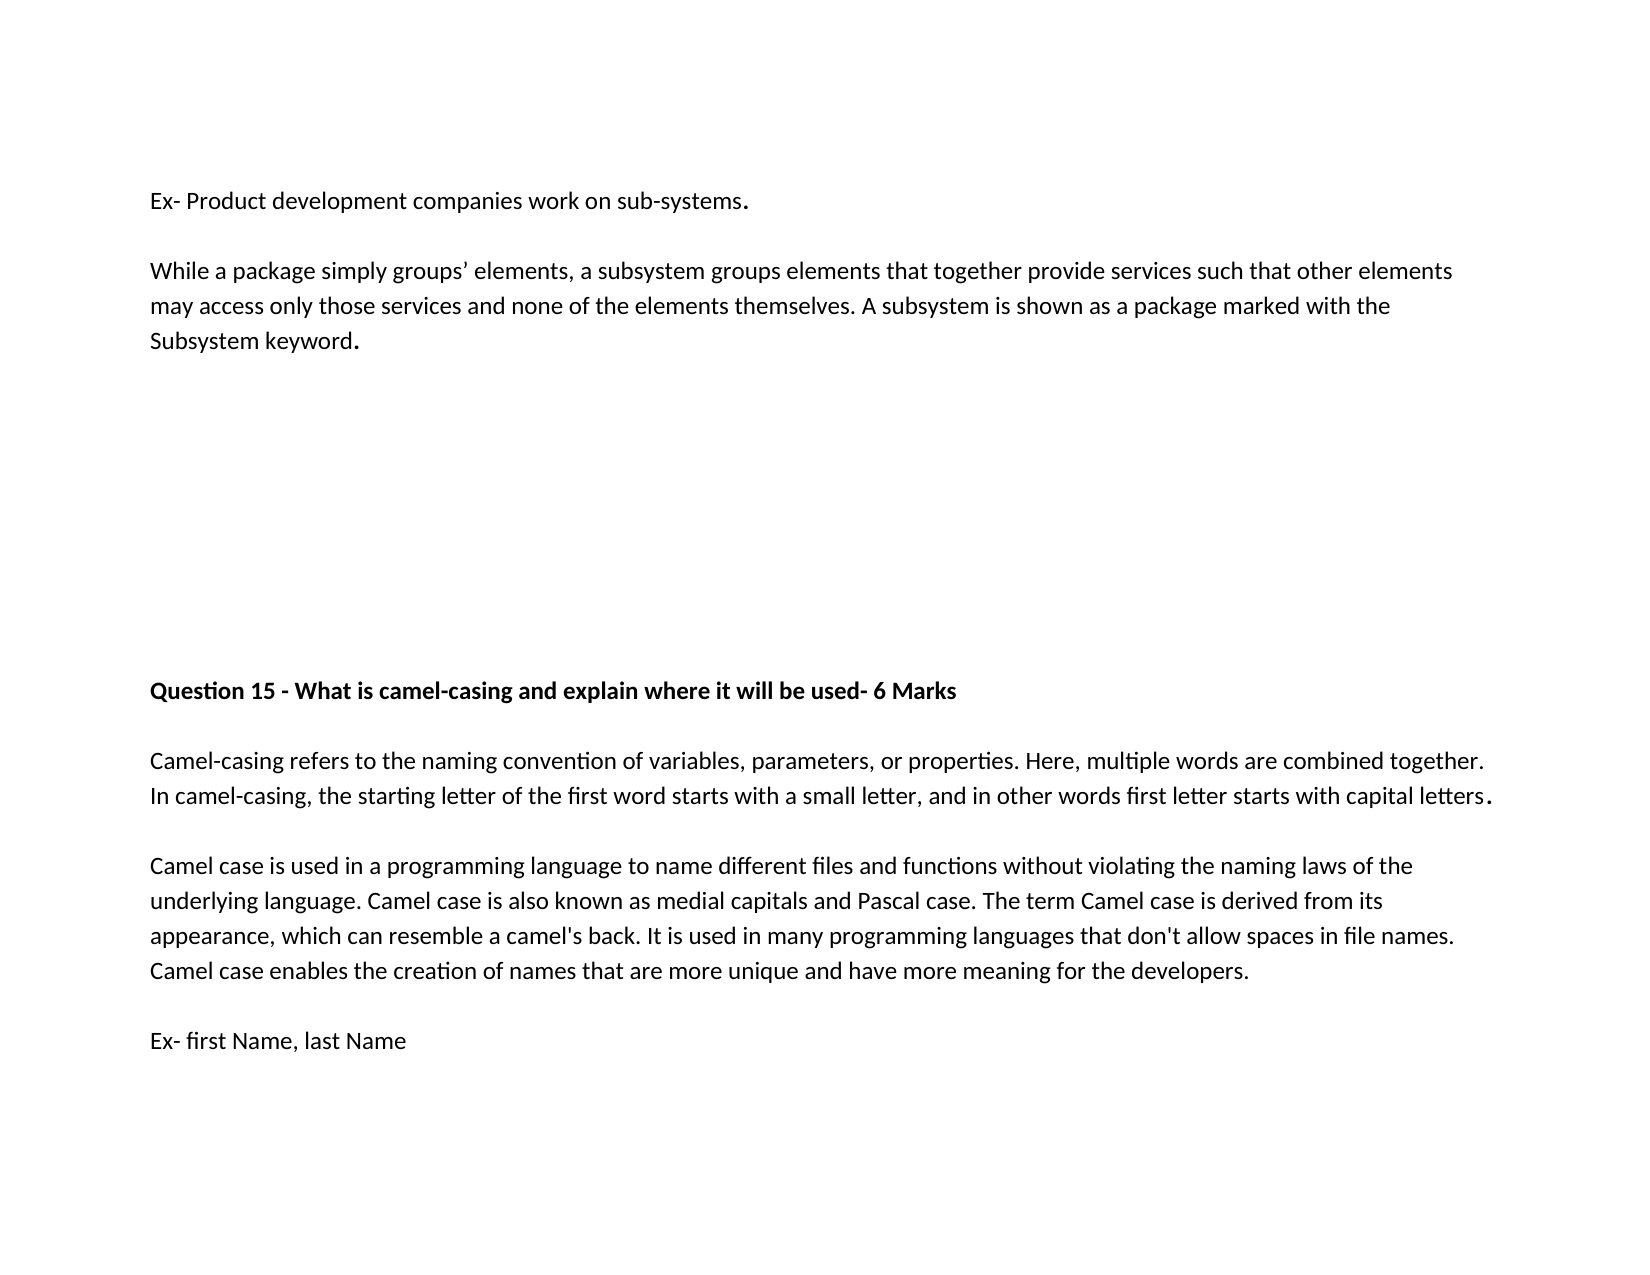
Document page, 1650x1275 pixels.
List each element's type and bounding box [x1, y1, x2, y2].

text [150, 150, 1500, 1091]
